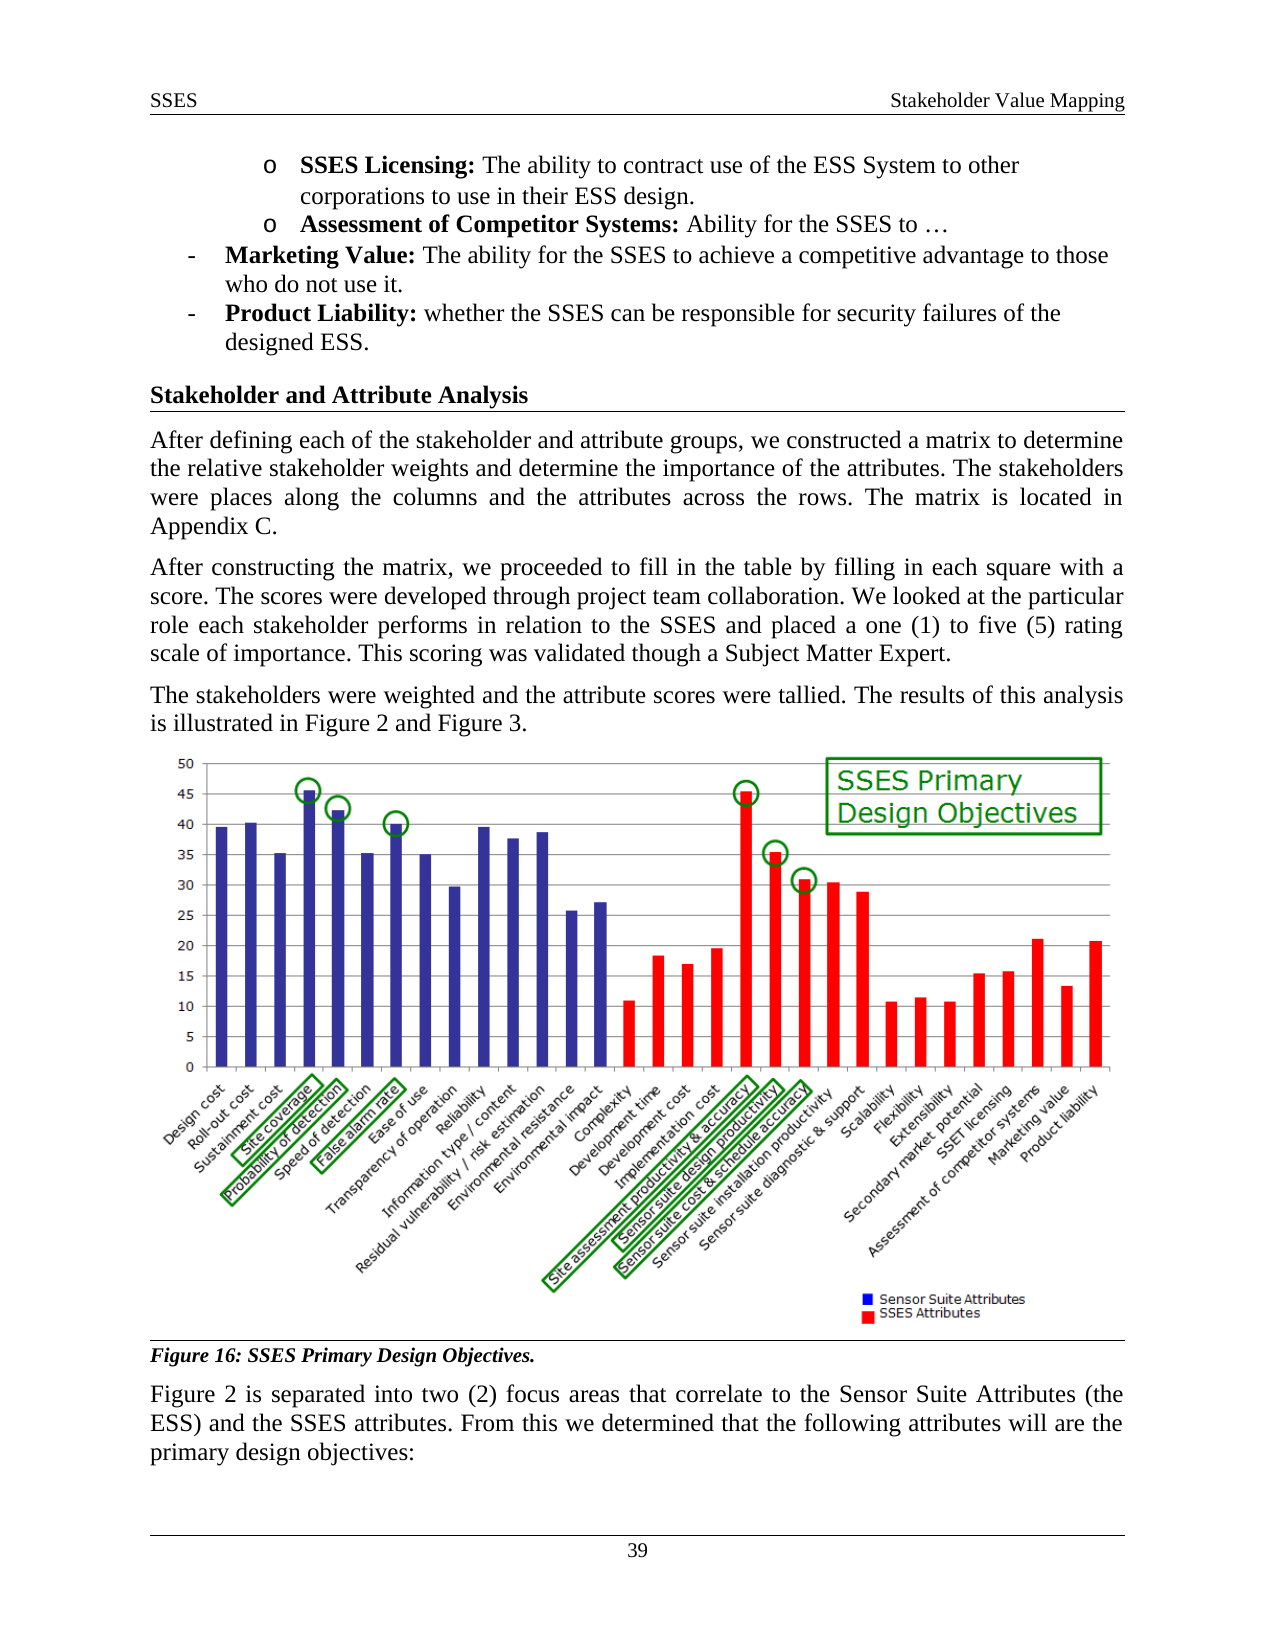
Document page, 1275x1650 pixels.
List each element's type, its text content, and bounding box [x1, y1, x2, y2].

text After constructing the matrix, we proceeded to fill in the table by filling in each square with a score. The scores were developed through project team collaboration. We looked at the particular role each stakeholder performs in relation to the SSES and placed a one (1) to five (5) rating scale of importance. This scoring was validated though a Subject Matter Expert. [150, 552, 1125, 667]
text After defining each of the stakeholder and attribute groups, we constructed a matrix to determine the relative stakeholder weights and determine the importance of the attributes. The stakeholders were places along the columns and the attributes across the rows. The matrix is located in Appendix C. [150, 425, 1125, 540]
subtitle Stakeholder and Attribute Analysis [150, 380, 1125, 411]
picture [150, 749, 1125, 1328]
text The stakeholders were weighted and the attribute scores were tallied. The results of this analysis is illustrated in Figure 2 and Figure 3. [150, 680, 1125, 737]
list SSES Licensing: The ability to contract use of the ESS System to other corporations to use in their ESS design. [262, 150, 1125, 209]
list Marketing Value: The ability for the SSES to achieve a competitive advantage to those who do not use it. [187, 240, 1125, 298]
list Assessment of Competitor Systems: Ability for the SSES to … [262, 209, 1125, 240]
list Product Liability: whether the SSES can be responsible for security failures of the designed ESS. [187, 298, 1125, 355]
text Figure 2 is separated into two (2) focus areas that correlate to the Sensor Suite Attributes (the ESS) and the SSES attributes. From this we determined that the following attributes will are the primary design objectives: [150, 1379, 1125, 1466]
